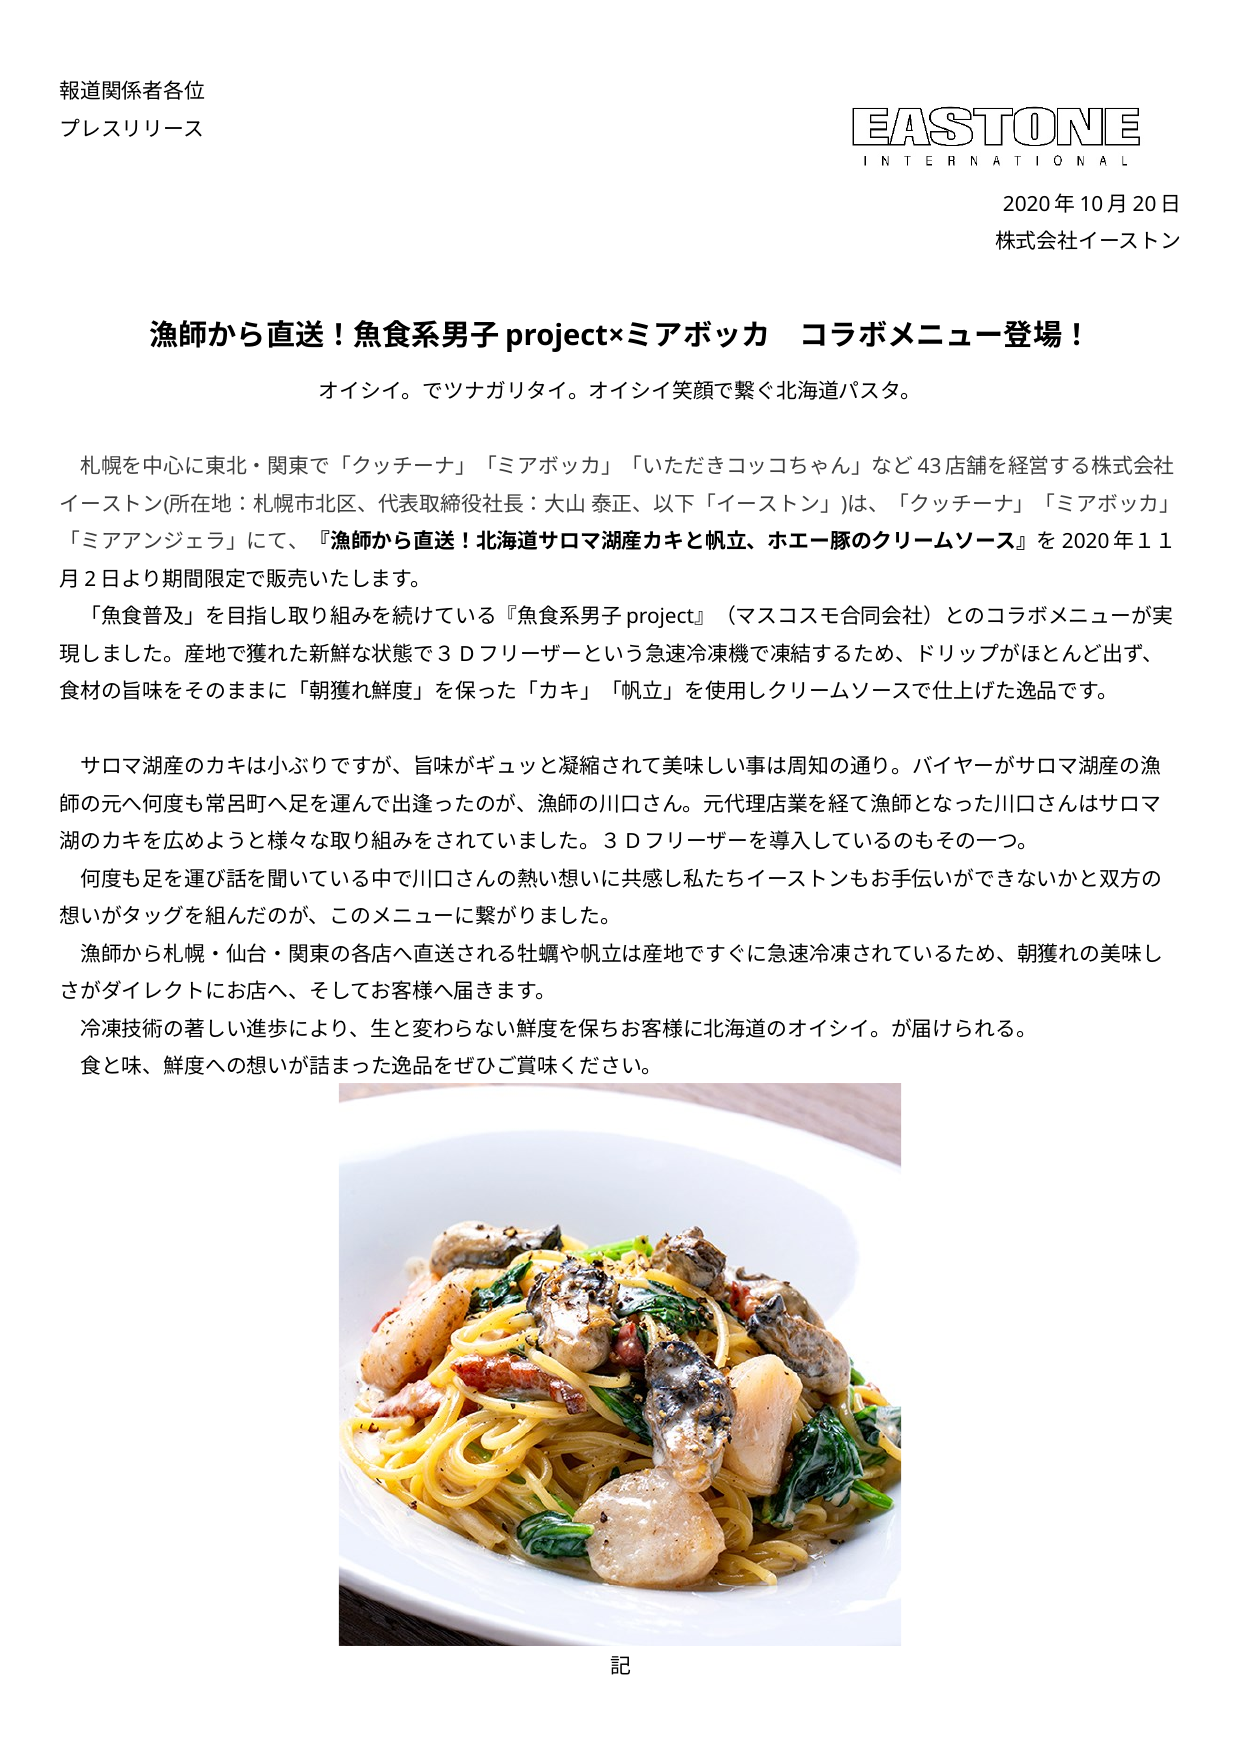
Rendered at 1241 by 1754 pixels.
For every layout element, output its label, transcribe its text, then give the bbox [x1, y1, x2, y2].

text 漁師から札幌・仙台・関東の各店へ直送される牡蠣や帆立は産地ですぐに急速冷凍されているため、朝獲れの美味しさがダイレクトにお店へ、そしてお客様へ届きます。 [59, 933, 1181, 1008]
picture [828, 146, 1161, 183]
text 2020年10月20日 [59, 183, 1181, 221]
text 札幌を中心に東北・関東で「クッチーナ」「ミアボッカ」「いただきコッコちゃん」など43店舗を経営する株式会社イーストン(所在地：札幌市北区、代表取締役社長：大山 泰正、以下「イーストン」)は、「クッチーナ」「ミアボッカ」「ミアアンジェラ」にて、『漁師から直送！北海道サロマ湖産カキと帆立、ホエー豚のクリームソース』を2020年１１月2日より期間限定で販売いたします。 [59, 446, 1181, 596]
picture [338, 1083, 902, 1646]
text サロマ湖産のカキは小ぶりですが、旨味がギュッと凝縮されて美味しい事は周知の通り。バイヤーがサロマ湖産の漁師の元へ何度も常呂町へ足を運んで出逢ったのが、漁師の川口さん。元代理店業を経て漁師となった川口さんはサロマ湖のカキを広めようと様々な取り組みをされていました。３Dフリーザーを導入しているのもその一つ。 [59, 746, 1181, 858]
text 漁師から直送！魚食系男子project×ミアボッカ コラボメニュー登場！ [59, 296, 1181, 371]
text 冷凍技術の著しい進歩により、生と変わらない鮮度を保ちお客様に北海道のオイシイ。が届けられる。 [59, 1008, 1181, 1046]
text 報道関係者各位 [59, 71, 1181, 108]
text 食と味、鮮度への想いが詰まった逸品をぜひご賞味ください。 [59, 1046, 1181, 1083]
text 「魚食普及」を目指し取り組みを続けている『魚食系男子project』（マスコスモ合同会社）とのコラボメニューが実現しました。産地で獲れた新鮮な状態で３Dフリーザーという急速冷凍機で凍結するため、ドリップがほとんど出ず、食材の旨味をそのままに「朝獲れ鮮度」を保った「カキ」「帆立」を使用しクリームソースで仕上げた逸品です。 [59, 596, 1181, 708]
text 株式会社イーストン [59, 221, 1181, 258]
text オイシイ。でツナガリタイ。オイシイ笑顔で繋ぐ北海道パスタ。 [59, 371, 1181, 408]
text プレスリリース [59, 108, 1181, 146]
subtitle 記 [59, 1646, 1181, 1683]
text 何度も足を運び話を聞いている中で川口さんの熱い想いに共感し私たちイーストンもお手伝いができないかと双方の想いがタッグを組んだのが、このメニューに繋がりました。 [59, 858, 1181, 933]
